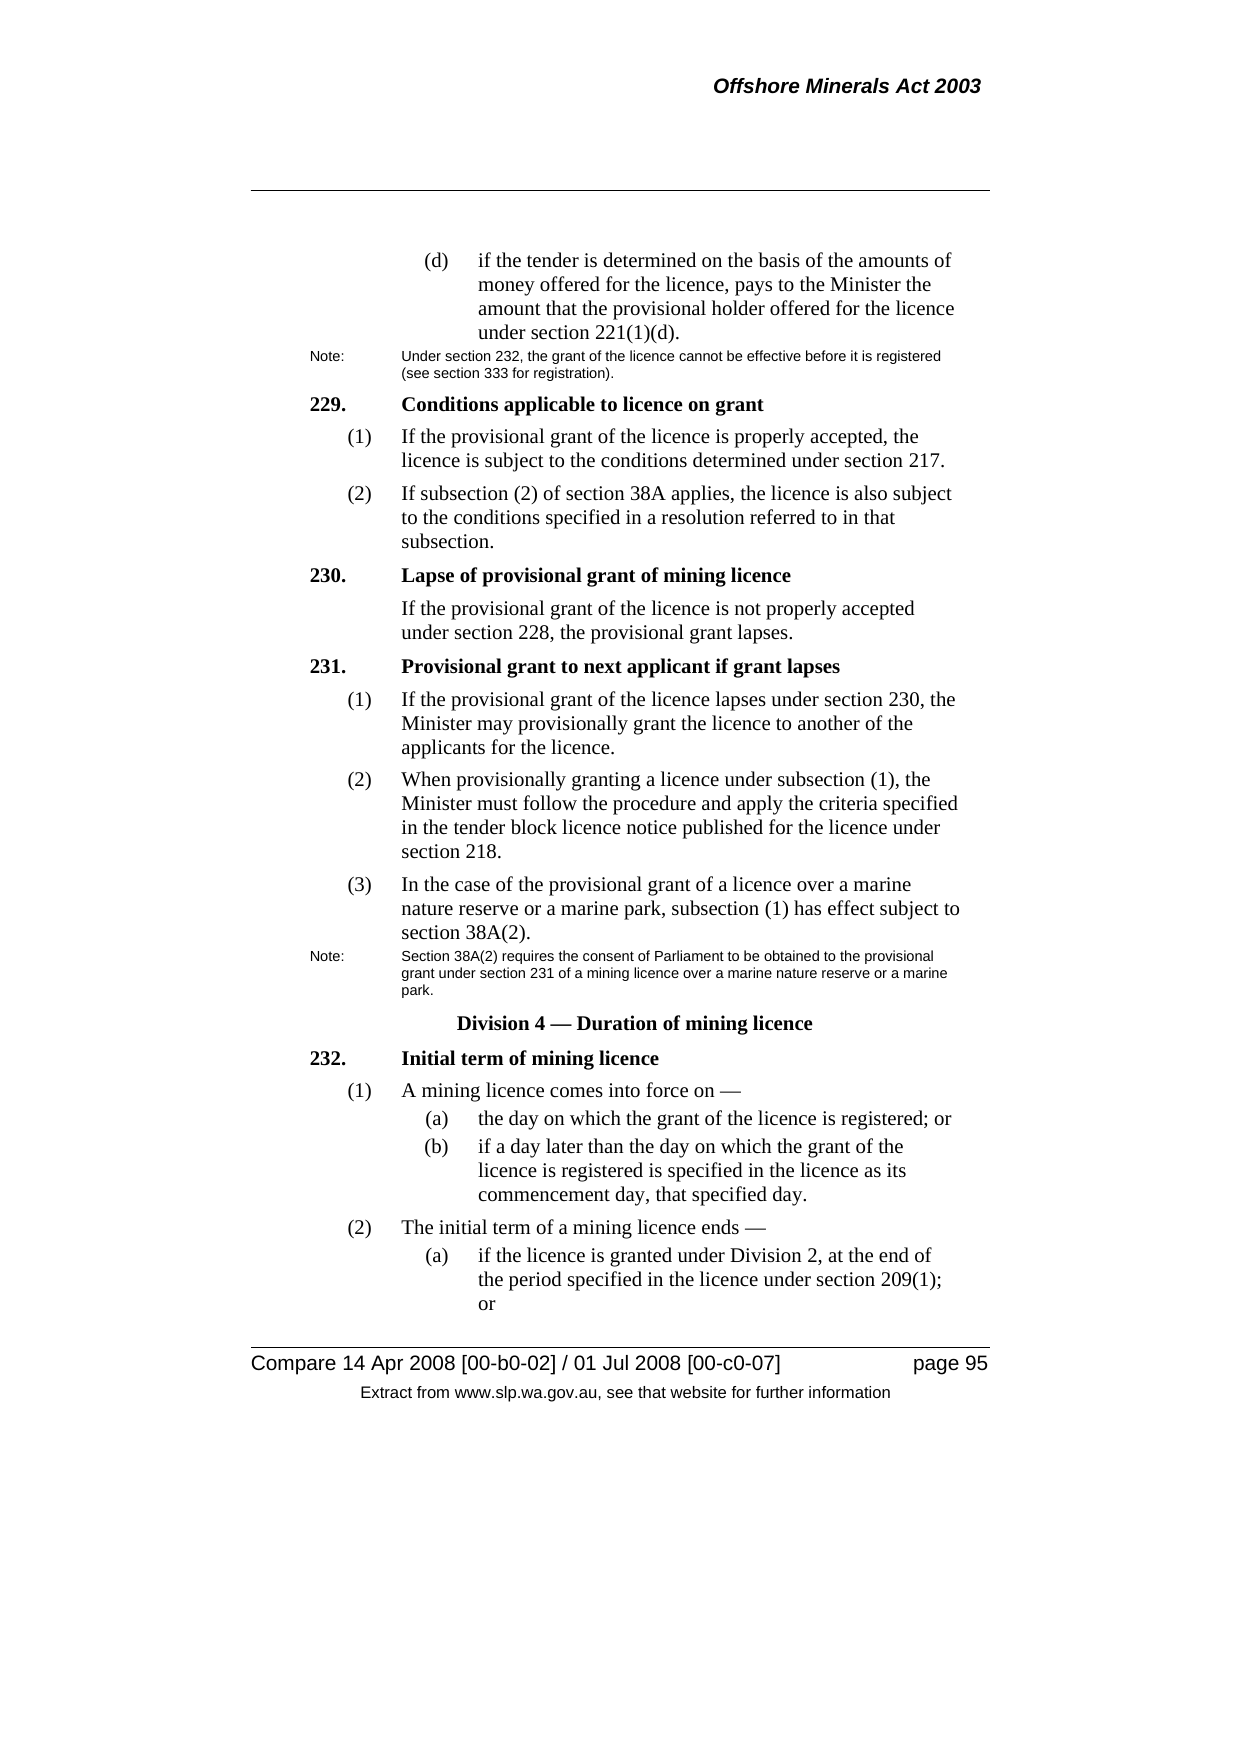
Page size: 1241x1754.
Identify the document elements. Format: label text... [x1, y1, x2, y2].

text (3) In the case of the provisional grant of a licence over a marine nature reserve or a marine park, subsection (1) has effect subject to section 38A(2). [312, 872, 960, 944]
text (1) If the provisional grant of the licence is properly accepted, the licence is subject to the conditions determined under section 217. [312, 424, 960, 472]
text (2) The initial term of a mining licence ends — [312, 1215, 960, 1239]
text (d) if the tender is determined on the basis of the amounts of money offered for the licence, pays to the Minister the amount that the provisional holder offered for the licence under section 221(1)(d). [389, 247, 960, 344]
text (1) If the provisional grant of the licence lapses under section 230, the Minister may provisionally grant the licence to another of the applicants for the licence. [312, 687, 960, 759]
subtitle 231. Provisional grant to next applicant if grant lapses [309, 654, 960, 678]
subtitle 229. Conditions applicable to licence on grant [309, 392, 960, 416]
text (b) if a day later than the day on which the grant of the licence is registered is specified in the licence as its commencement day, that specified day. [389, 1134, 960, 1206]
text Note: Section 38A(2) requires the consent of Parliament to be obtained to the provisional grant under section 231 of a mining licence over a marine nature reserve or a marine park. [309, 948, 960, 998]
subtitle Division 4 — Duration of mining licence [309, 1011, 960, 1035]
text (1) A mining licence comes into force on — [312, 1078, 960, 1102]
text Note: Under section 232, the grant of the licence cannot be effective before it is registered (see section 333 for registration). [309, 348, 960, 381]
text (2) When provisionally granting a licence under subsection (1), the Minister must follow the procedure and apply the criteria specified in the tender block licence notice published for the licence under section 218. [312, 767, 960, 863]
text (a) if the licence is granted under Division 2, at the end of the period specified in the licence under section 209(1); or [389, 1243, 960, 1315]
text (2) If subsection (2) of section 38A applies, the licence is also subject to the conditions specified in a resolution referred to in that subsection. [312, 481, 960, 553]
subtitle 232. Initial term of mining licence [309, 1045, 960, 1069]
text (a) the day on which the grant of the licence is registered; or [389, 1106, 960, 1130]
text If the provisional grant of the licence is not properly accepted under section 228, the provisional grant lapses. [312, 596, 960, 644]
subtitle 230. Lapse of provisional grant of mining licence [309, 563, 960, 587]
